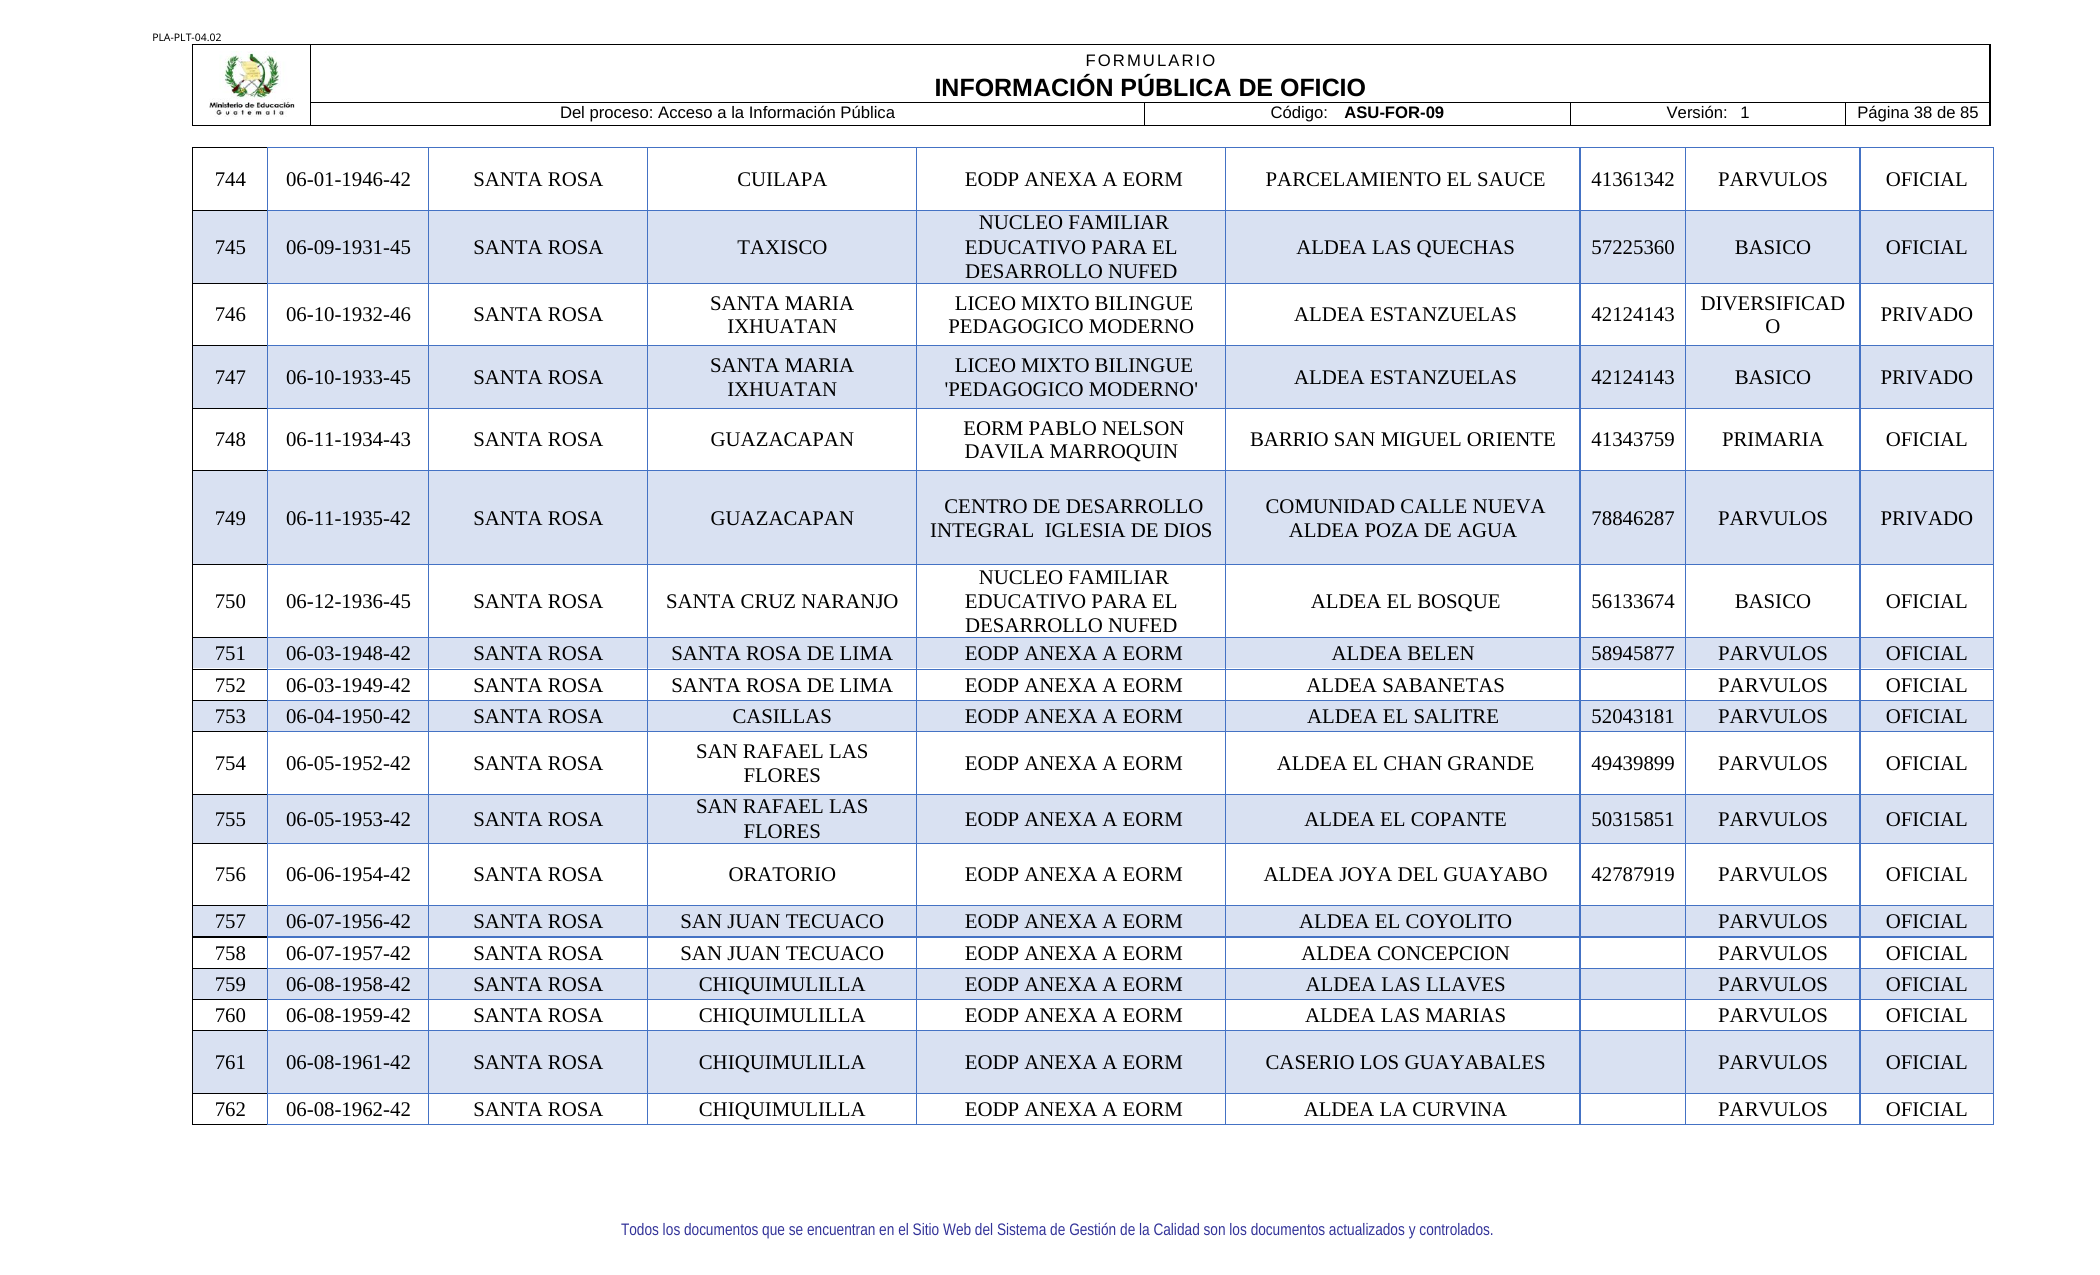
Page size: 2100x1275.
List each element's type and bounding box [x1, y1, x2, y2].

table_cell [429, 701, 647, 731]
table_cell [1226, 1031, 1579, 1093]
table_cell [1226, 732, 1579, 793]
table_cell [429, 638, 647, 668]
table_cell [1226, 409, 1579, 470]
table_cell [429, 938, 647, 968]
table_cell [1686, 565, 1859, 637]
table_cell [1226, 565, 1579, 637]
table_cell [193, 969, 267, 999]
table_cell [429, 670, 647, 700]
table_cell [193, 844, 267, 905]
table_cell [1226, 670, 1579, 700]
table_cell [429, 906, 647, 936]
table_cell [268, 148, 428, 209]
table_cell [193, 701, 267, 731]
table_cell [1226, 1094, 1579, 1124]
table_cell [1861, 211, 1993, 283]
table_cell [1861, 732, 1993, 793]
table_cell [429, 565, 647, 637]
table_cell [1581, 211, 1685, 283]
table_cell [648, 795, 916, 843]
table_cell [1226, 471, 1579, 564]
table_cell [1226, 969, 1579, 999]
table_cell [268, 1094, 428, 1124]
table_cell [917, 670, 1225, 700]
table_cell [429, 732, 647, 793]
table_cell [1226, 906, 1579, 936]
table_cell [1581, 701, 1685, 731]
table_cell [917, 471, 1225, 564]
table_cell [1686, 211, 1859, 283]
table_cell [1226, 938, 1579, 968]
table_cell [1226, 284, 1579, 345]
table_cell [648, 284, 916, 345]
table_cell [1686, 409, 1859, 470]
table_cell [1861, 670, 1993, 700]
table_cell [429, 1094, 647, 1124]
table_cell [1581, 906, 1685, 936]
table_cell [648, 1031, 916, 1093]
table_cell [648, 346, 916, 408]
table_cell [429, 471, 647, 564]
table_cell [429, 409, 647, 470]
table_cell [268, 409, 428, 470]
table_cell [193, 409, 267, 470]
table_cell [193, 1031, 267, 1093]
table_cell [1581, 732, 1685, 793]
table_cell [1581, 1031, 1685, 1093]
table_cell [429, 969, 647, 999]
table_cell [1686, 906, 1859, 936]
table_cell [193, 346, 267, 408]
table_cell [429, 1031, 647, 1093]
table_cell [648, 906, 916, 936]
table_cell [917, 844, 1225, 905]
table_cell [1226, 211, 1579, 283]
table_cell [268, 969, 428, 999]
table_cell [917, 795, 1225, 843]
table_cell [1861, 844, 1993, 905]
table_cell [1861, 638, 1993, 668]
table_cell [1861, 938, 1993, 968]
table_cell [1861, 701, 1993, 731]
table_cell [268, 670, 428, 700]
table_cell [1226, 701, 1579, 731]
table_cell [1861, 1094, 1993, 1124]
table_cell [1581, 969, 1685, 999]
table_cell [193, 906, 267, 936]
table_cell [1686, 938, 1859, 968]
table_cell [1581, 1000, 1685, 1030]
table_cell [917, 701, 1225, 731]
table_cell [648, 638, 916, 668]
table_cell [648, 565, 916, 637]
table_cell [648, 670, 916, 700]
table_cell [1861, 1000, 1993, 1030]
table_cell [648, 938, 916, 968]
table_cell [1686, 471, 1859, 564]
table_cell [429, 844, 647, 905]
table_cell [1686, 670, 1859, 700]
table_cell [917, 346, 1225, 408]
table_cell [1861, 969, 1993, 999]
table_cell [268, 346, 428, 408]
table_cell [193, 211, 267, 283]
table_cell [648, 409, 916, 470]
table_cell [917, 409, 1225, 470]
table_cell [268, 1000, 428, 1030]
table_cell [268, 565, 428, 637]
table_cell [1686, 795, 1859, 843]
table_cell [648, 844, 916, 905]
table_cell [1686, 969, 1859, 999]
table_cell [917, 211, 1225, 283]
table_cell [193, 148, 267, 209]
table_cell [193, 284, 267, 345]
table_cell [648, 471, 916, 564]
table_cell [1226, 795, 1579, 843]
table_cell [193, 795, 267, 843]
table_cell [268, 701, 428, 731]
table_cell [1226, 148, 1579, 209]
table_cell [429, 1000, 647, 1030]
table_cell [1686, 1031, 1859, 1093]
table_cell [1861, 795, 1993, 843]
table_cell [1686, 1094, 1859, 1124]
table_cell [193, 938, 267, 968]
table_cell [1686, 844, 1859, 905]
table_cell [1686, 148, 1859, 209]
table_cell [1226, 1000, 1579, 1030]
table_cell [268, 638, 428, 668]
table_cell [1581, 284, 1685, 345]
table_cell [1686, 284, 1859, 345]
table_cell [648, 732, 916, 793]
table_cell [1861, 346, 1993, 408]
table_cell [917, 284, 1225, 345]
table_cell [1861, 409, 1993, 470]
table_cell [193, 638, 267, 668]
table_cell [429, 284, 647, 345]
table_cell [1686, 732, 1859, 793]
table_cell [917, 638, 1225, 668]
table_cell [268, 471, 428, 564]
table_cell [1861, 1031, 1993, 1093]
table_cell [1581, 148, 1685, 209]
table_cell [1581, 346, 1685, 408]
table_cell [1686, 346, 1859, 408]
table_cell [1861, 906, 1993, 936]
picture [208, 51, 295, 117]
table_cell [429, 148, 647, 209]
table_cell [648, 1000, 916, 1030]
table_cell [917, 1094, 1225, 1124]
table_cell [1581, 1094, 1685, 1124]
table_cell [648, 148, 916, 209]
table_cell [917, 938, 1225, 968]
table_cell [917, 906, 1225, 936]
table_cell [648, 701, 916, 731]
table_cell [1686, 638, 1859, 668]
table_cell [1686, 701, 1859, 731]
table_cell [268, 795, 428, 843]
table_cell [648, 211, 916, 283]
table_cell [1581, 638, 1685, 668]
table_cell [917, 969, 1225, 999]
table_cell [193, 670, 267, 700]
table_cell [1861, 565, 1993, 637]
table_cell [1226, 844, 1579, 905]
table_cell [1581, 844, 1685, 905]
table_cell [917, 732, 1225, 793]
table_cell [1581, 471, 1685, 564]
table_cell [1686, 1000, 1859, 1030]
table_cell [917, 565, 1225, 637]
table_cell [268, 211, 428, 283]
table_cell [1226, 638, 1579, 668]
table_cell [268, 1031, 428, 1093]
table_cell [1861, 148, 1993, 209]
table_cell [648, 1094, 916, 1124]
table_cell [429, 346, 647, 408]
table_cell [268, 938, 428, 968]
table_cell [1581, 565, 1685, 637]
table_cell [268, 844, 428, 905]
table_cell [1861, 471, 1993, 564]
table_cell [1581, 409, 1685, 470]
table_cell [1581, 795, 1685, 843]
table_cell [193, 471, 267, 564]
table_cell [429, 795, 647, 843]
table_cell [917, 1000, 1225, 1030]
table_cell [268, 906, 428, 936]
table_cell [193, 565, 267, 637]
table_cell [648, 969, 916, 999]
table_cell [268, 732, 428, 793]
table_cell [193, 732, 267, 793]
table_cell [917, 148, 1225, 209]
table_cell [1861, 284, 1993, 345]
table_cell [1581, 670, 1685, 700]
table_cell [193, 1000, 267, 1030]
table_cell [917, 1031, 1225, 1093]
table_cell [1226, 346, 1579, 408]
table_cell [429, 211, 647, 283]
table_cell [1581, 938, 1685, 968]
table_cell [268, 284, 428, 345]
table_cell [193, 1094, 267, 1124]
